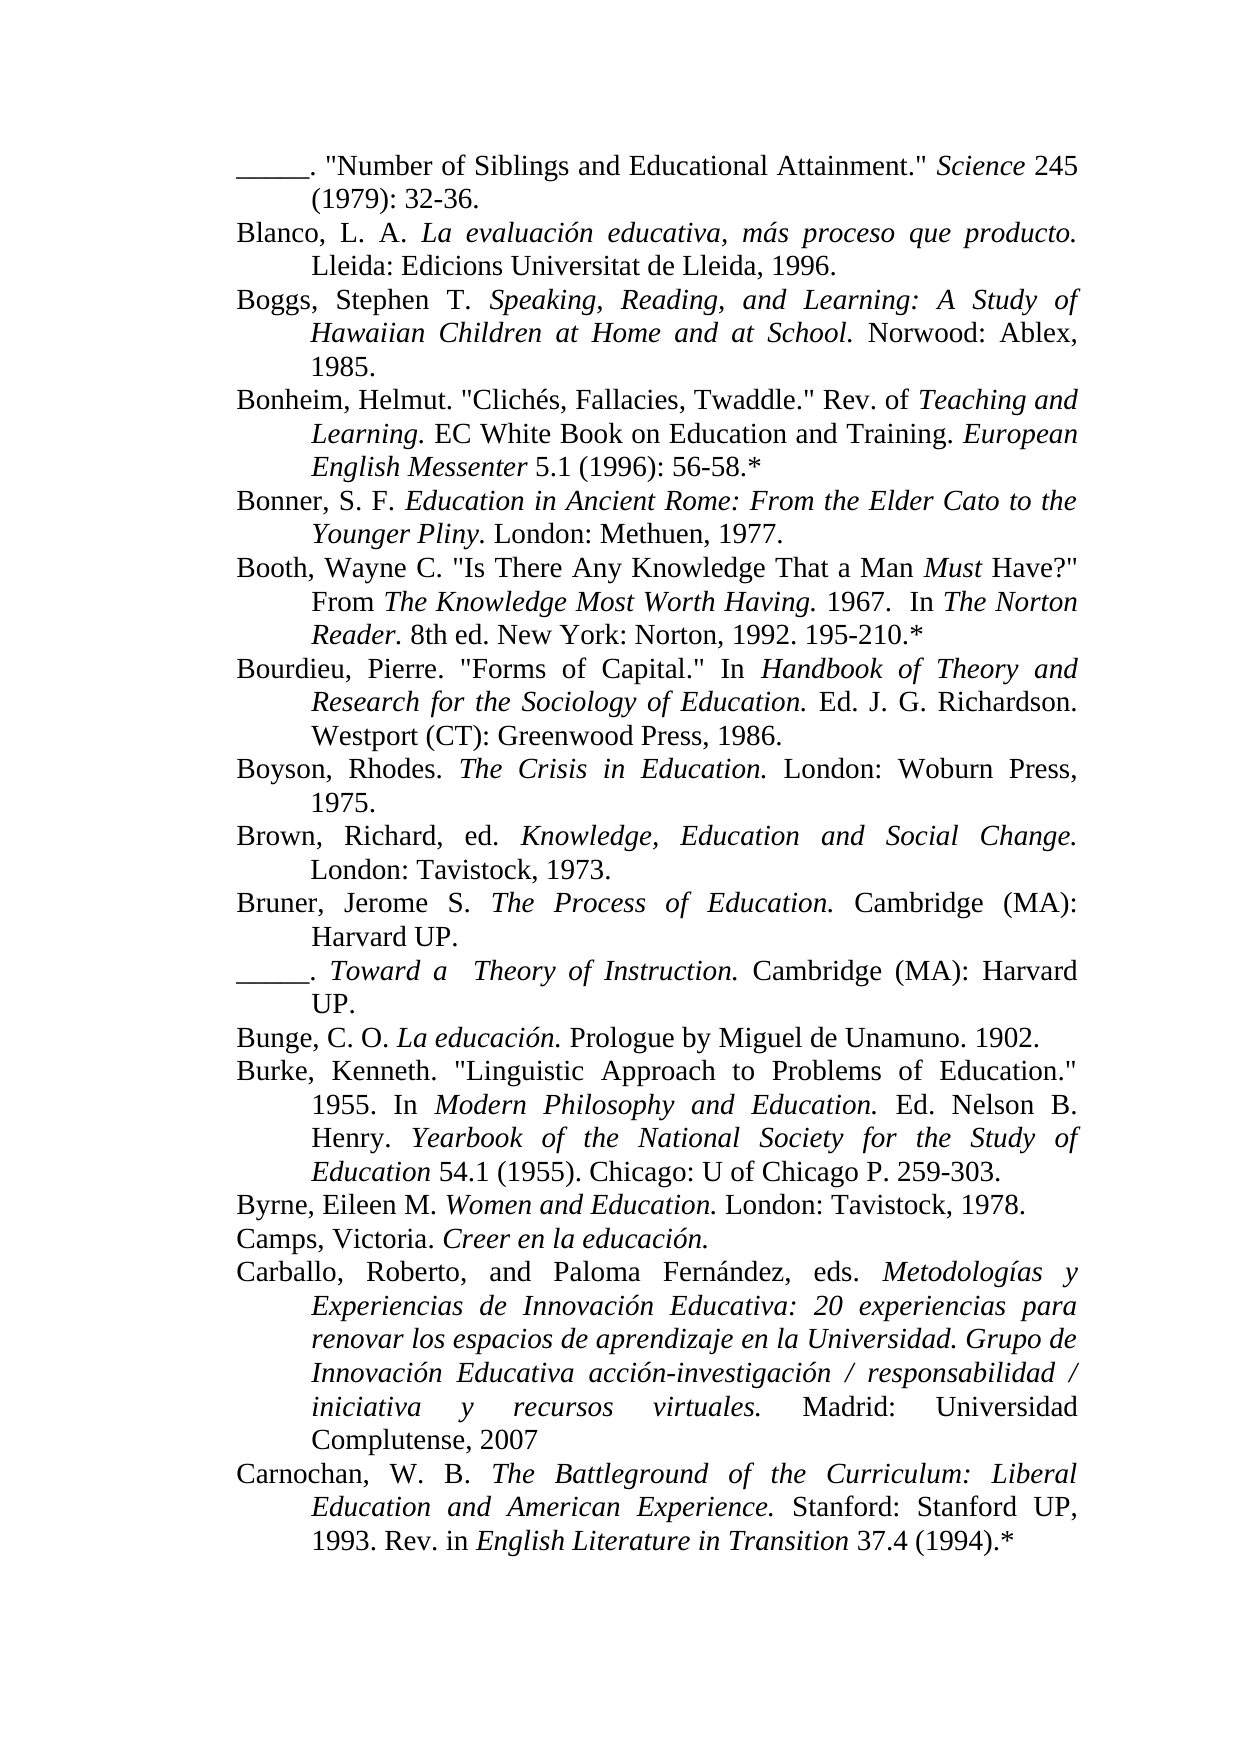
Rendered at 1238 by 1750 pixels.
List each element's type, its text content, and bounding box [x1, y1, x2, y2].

text _____. Toward a Theory of Instruction. Cambridge (MA): Harvard UP. [236, 953, 1078, 1020]
text Bonheim, Helmut. "Clichés, Fallacies, Twaddle." Rev. of Teaching and Learning. EC White Book on Education and Training. European English Messenter 5.1 (1996): 56-58.* [236, 382, 1078, 483]
text Booth, Wayne C. "Is There Any Knowledge That a Man Must Have?" From The Knowledge Most Worth Having. 1967. In The Norton Reader. 8th ed. New York: Norton, 1992. 195-210.* [236, 550, 1078, 651]
text Bonner, S. F. Education in Ancient Rome: From the Elder Cato to the Younger Pliny. London: Methuen, 1977. [236, 483, 1078, 550]
text Brown, Richard, ed. Knowledge, Education and Social Change. London: Tavistock, 1973. [236, 818, 1078, 886]
text Burke, Kenneth. "Linguistic Approach to Problems of Education." 1955. In Modern Philosophy and Education. Ed. Nelson B. Henry. Yearbook of the National Society for the Study of Education 54.1 (1955). Chicago: U of Chicago P. 259-303. [236, 1053, 1078, 1187]
text Boggs, Stephen T. Speaking, Reading, and Learning: A Study of Hawaiian Children at Home and at School. Norwood: Ablex, 1985. [236, 282, 1078, 382]
text Bourdieu, Pierre. "Forms of Capital." In Handbook of Theory and Research for the Sociology of Education. Ed. J. G. Richardson. Westport (CT): Greenwood Press, 1986. [236, 651, 1078, 751]
text Byrne, Eileen M. Women and Education. London: Tavistock, 1978. [236, 1187, 1078, 1221]
text Blanco, L. A. La evaluación educativa, más proceso que producto. Lleida: Edicions Universitat de Lleida, 1996. [236, 215, 1078, 282]
text _____. "Number of Siblings and Educational Attainment." Science 245 (1979): 32-36. [236, 148, 1078, 215]
text Bunge, C. O. La educación. Prologue by Miguel de Unamuno. 1902. [236, 1020, 1078, 1053]
text Carballo, Roberto, and Paloma Fernández, eds. Metodologías y Experiencias de Innovación Educativa: 20 experiencias para renovar los espacios de aprendizaje en la Universidad. Grupo de Innovación Educativa acción-investigación / responsabilidad / iniciativa y recursos virtuales. Madrid: Universidad Complutense, 2007 [236, 1254, 1078, 1456]
text Boyson, Rhodes. The Crisis in Education. London: Woburn Press, 1975. [236, 751, 1078, 818]
text Carnochan, W. B. The Battleground of the Curriculum: Liberal Education and American Experience. Stanford: Stanford UP, 1993. Rev. in English Literature in Transition 37.4 (1994).* [236, 1456, 1078, 1556]
text Bruner, Jerome S. The Process of Education. Cambridge (MA): Harvard UP. [236, 886, 1078, 953]
text Camps, Victoria. Creer en la educación. [236, 1221, 1078, 1254]
